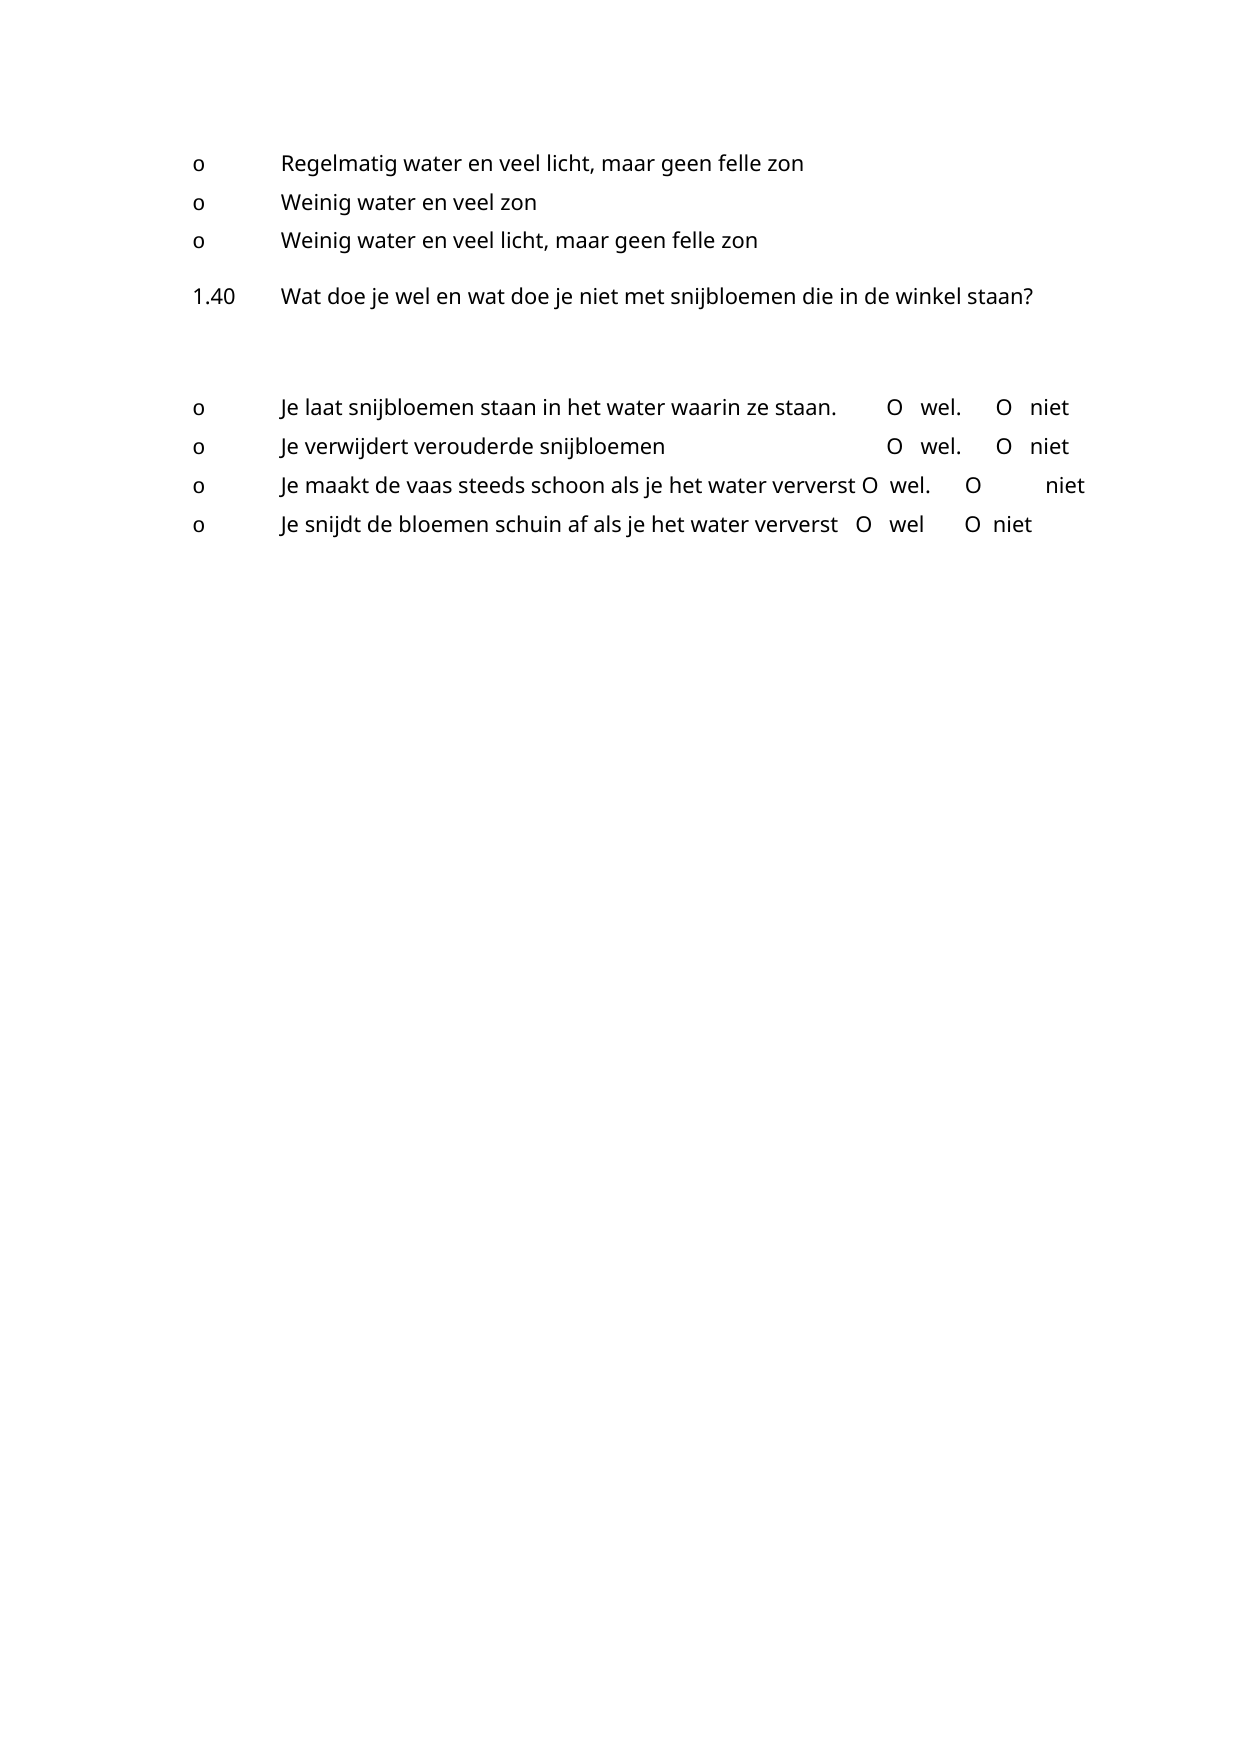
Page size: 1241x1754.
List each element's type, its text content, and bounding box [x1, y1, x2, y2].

list Weinig water en veel licht, maar geen felle zon [192, 226, 1093, 256]
list Je verwijdert verouderde snijbloemen O wel. O niet [192, 431, 1093, 461]
list Je laat snijbloemen staan in het water waarin ze staan. O wel. O niet [192, 392, 1093, 422]
list Je maakt de vaas steeds schoon als je het water ververst O wel. O niet [192, 470, 1093, 500]
text 1.40 Wat doe je wel en wat doe je niet met snijbloemen die in de winkel staan? [192, 281, 1093, 311]
list Je snijdt de bloemen schuin af als je het water ververst O wel O niet [192, 509, 1093, 539]
list Regelmatig water en veel licht, maar geen felle zon [192, 148, 1093, 178]
list Weinig water en veel zon [192, 187, 1093, 217]
